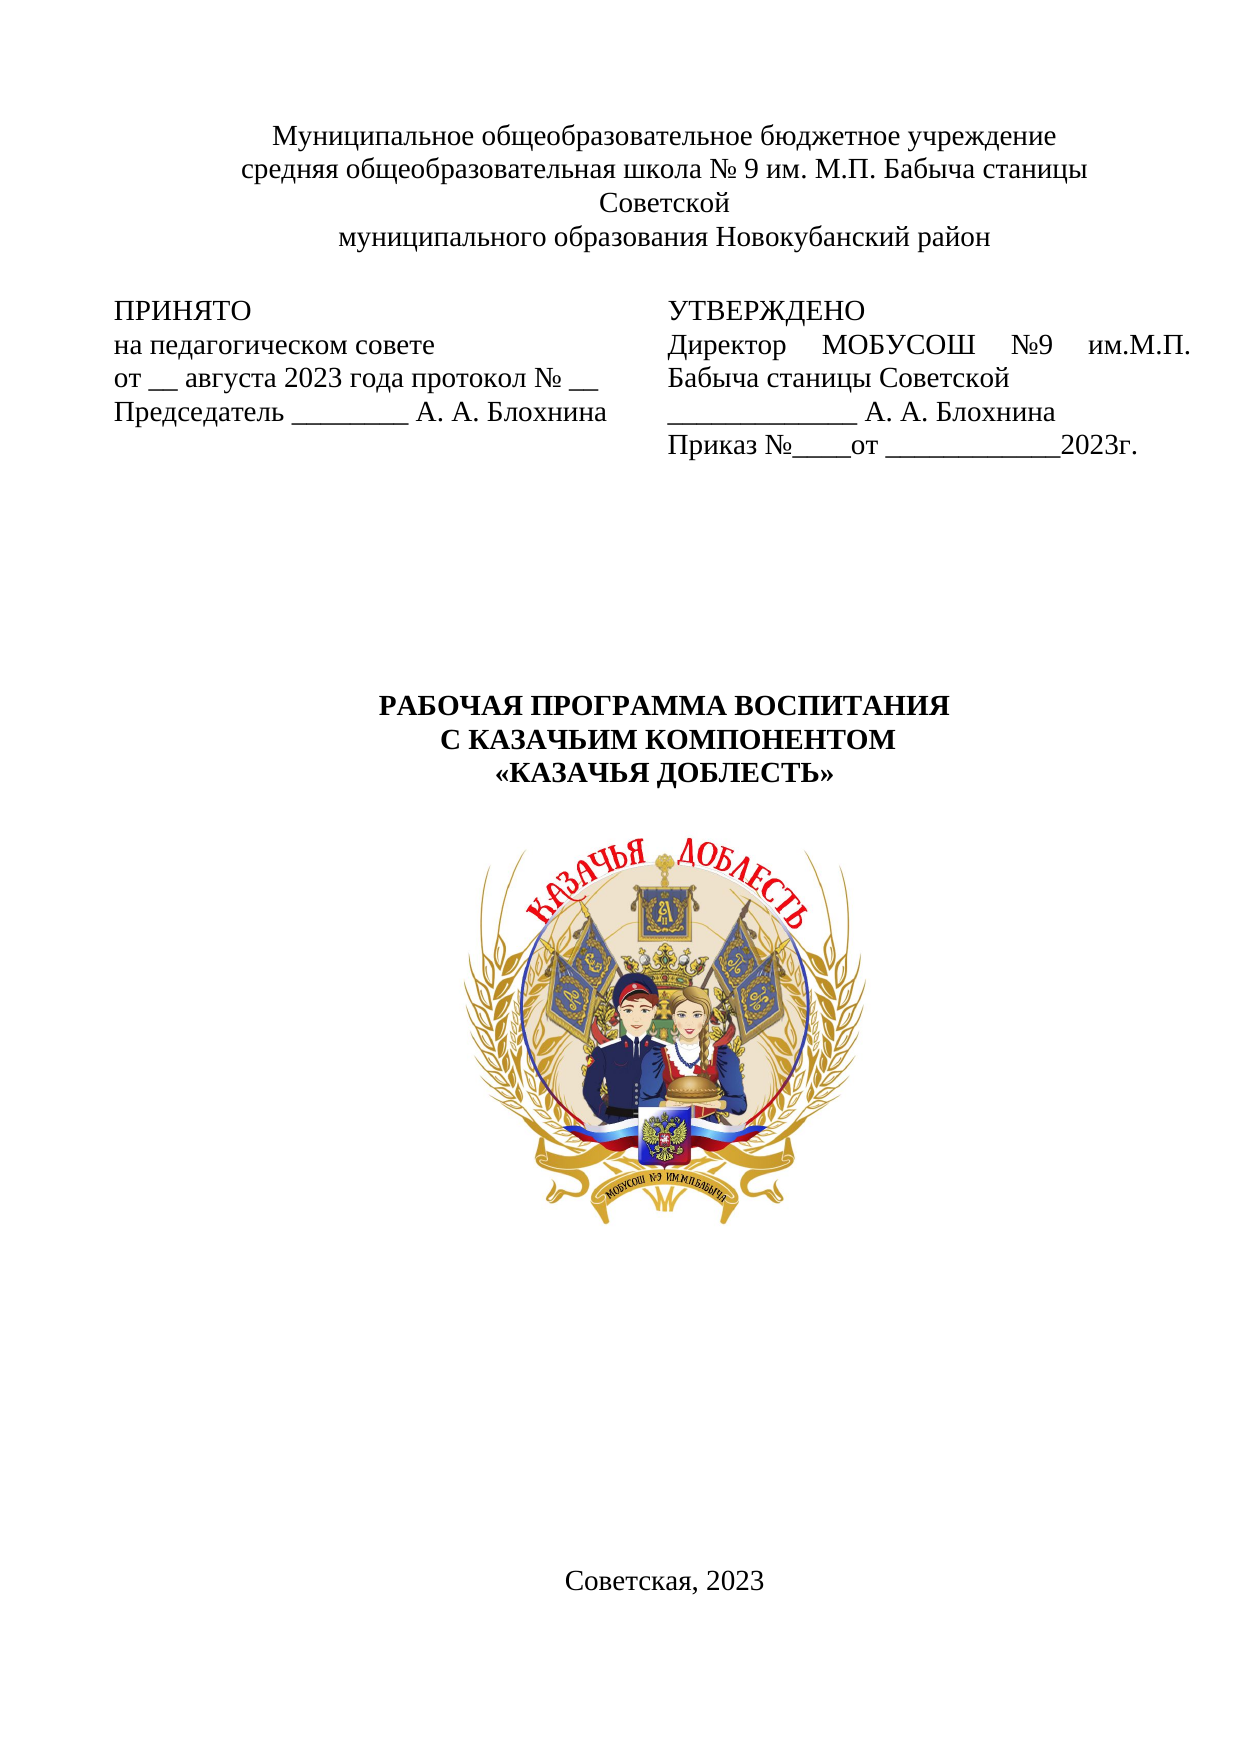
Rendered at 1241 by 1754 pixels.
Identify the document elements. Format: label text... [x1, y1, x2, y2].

text РАБОЧАЯ ПРОГРАММА ВОСПИТАНИЯ [177, 688, 1152, 722]
text средняя общеобразовательная школа № 9 им. М.П. Бабыча станицы Советской [177, 152, 1152, 219]
text «КАЗАЧЬЯ ДОБЛЕСТЬ» [177, 755, 1152, 789]
text муниципального образования Новокубанский район [177, 219, 1152, 252]
text Муниципальное общеобразовательное бюджетное учреждение [177, 118, 1152, 152]
text С КАЗАЧЬИМ КОМПОНЕНТОМ [177, 722, 1152, 755]
picture [335, 822, 994, 1261]
text Советская, 2023 [177, 1563, 1152, 1596]
